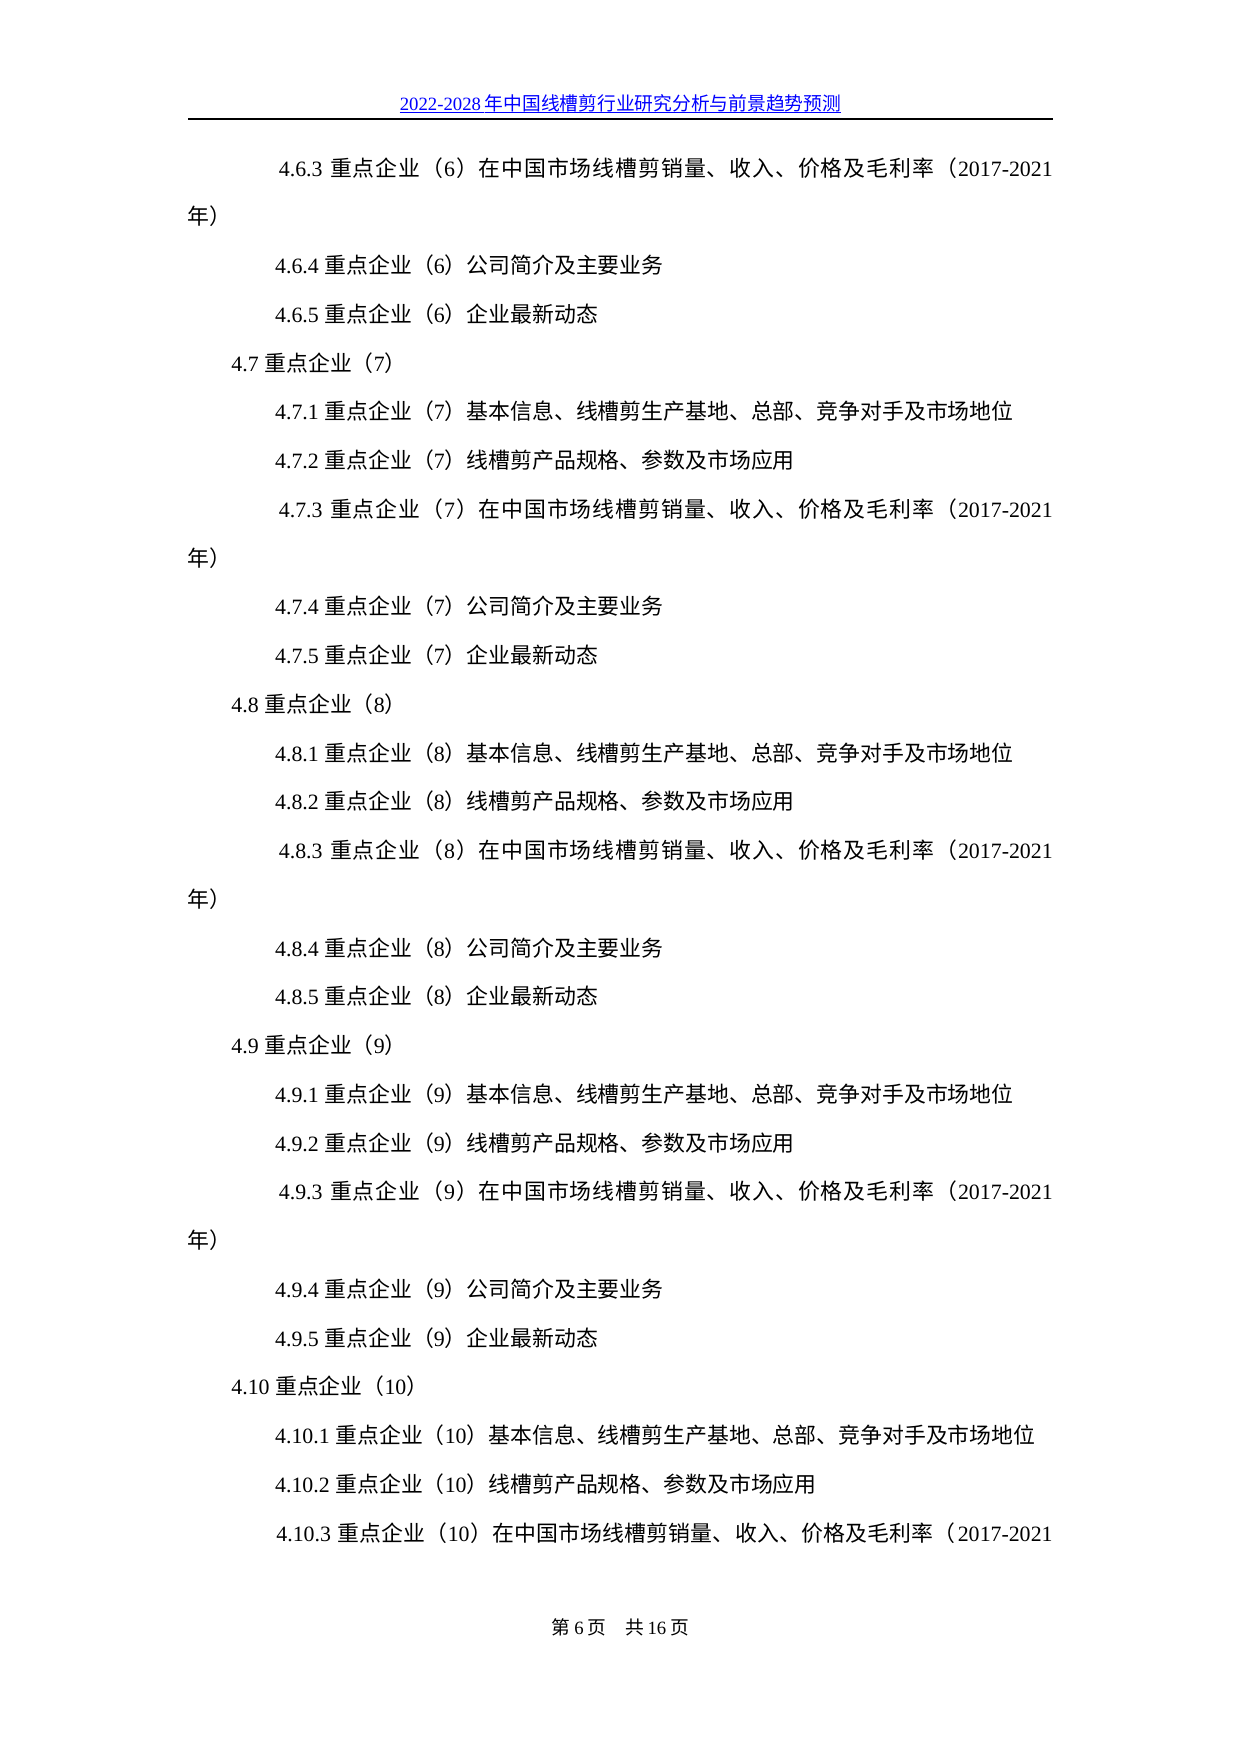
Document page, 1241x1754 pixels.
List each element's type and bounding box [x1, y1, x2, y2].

text [187, 150, 1053, 1548]
